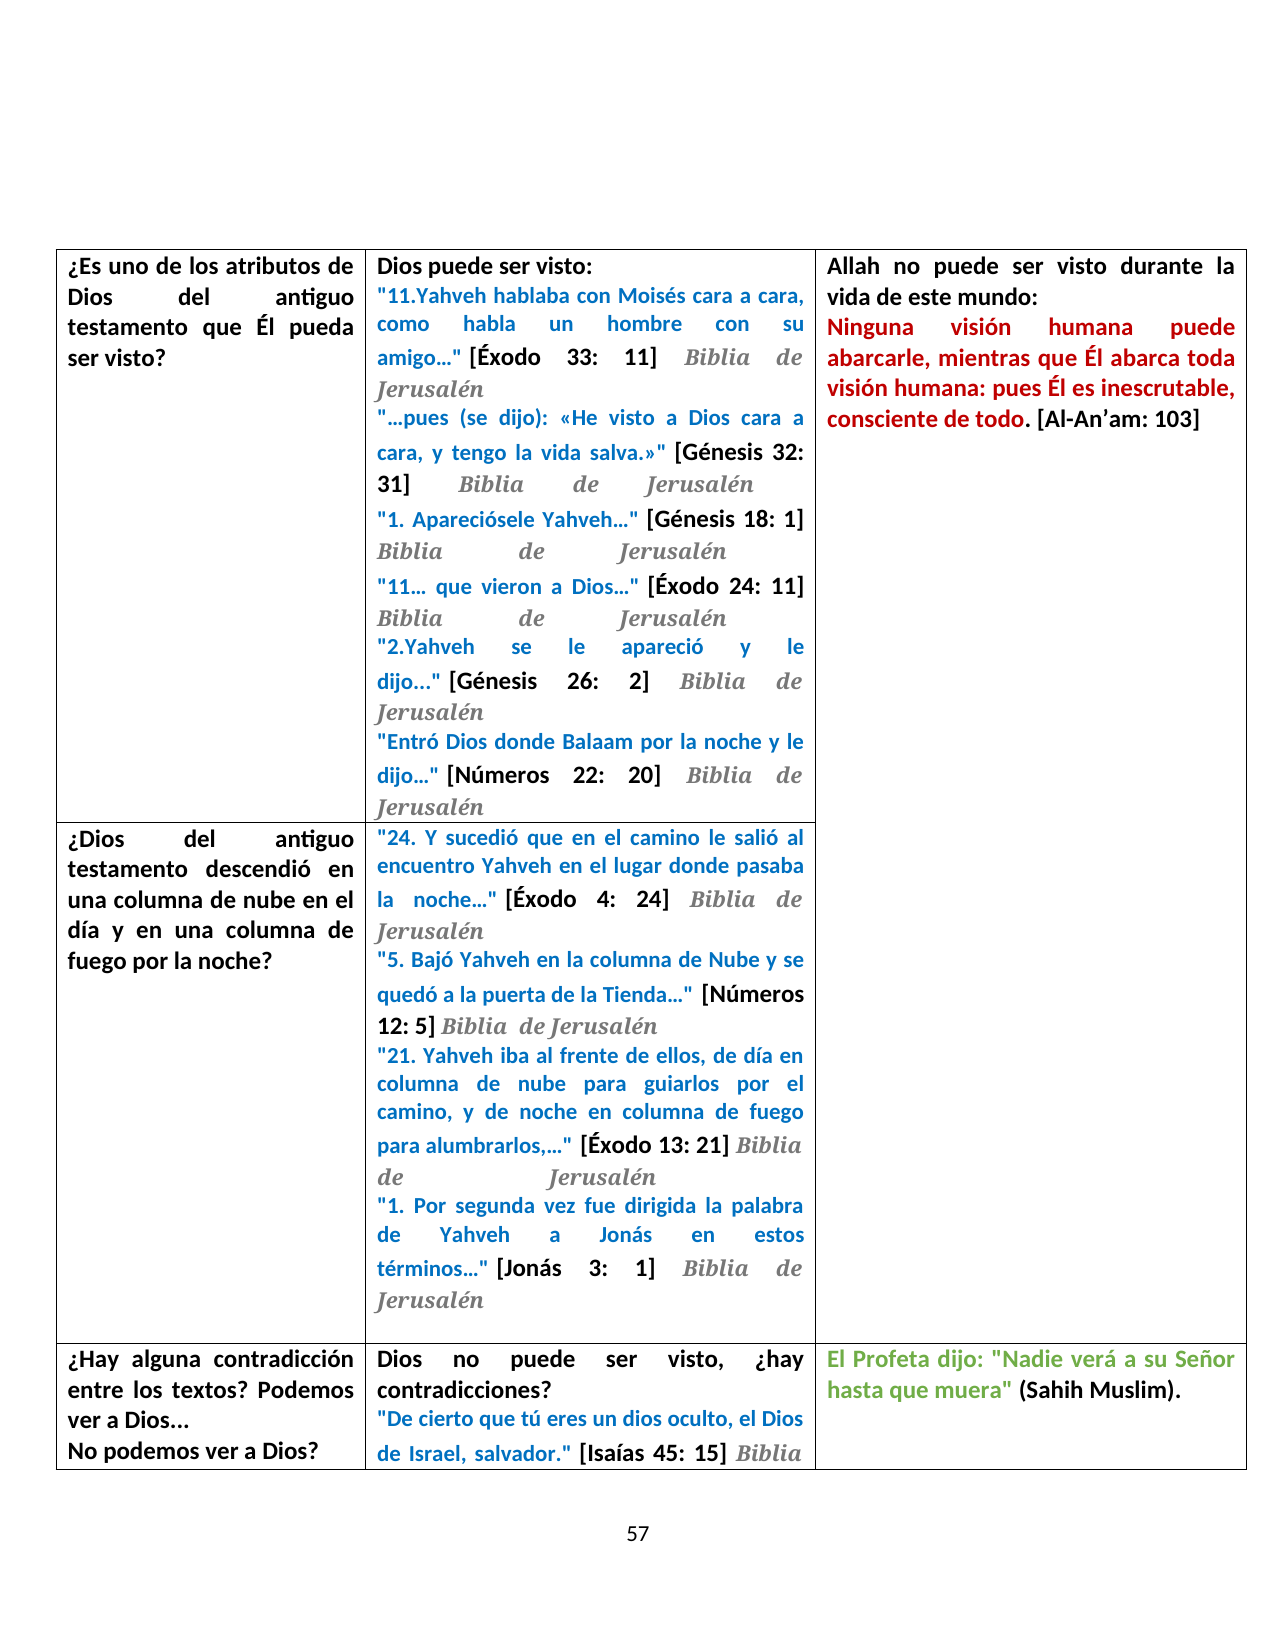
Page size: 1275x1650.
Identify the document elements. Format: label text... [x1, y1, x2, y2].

table_header Dios puede ser visto: "11.Yahveh hablaba con Moisés cara a cara, como habla un hombre con su amigo…" [Éxodo 33: 11] Biblia de Jerusalén "…pues (se dijo): «He visto a Dios cara a cara, y tengo la vida salva.»" [Génesis 32: 31] Biblia de Jerusalén "1. Apareciósele Yahveh…" [Génesis 18: 1] Biblia de Jerusalén "11… que vieron a Dios…" [Éxodo 24: 11] Biblia de Jerusalén "2.Yahveh se le apareció y le dijo..." [Génesis 26: 2] Biblia de Jerusalén "Entró Dios donde Balaam por la noche y le dijo…" [Números 22: 20] Biblia de Jerusalén [366, 250, 815, 822]
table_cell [57, 1344, 365, 1469]
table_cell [366, 1344, 815, 1469]
table_header Allah no puede ser visto durante la vida de este mundo: Ninguna visión humana puede abarcarle, mientras que Él abarca toda visión humana: pues Él es inescrutable, consciente de todo. [Al-An’am: 103] [816, 250, 1246, 1342]
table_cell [816, 1344, 1246, 1469]
table_cell ¿Dios del antiguo testamento descendió en una columna de nube en el día y en una columna de fuego por la noche? [57, 823, 365, 1342]
table_cell "24. Y sucedió que en el camino le salió al encuentro Yahveh en el lugar donde pasaba la noche…" [Éxodo 4: 24] Biblia de Jerusalén "5. Bajó Yahveh en la columna de Nube y se quedó a la puerta de la Tienda…" [Números 12: 5] Biblia de Jerusalén "21. Yahveh iba al frente de ellos, de día en columna de nube para guiarlos por el camino, y de noche en columna de fuego para alumbrarlos,…" [Éxodo 13: 21] Biblia de Jerusalén "1. Por segunda vez fue dirigida la palabra de Yahveh a Jonás en estos términos…" [Jonás 3: 1] Biblia de Jerusalén [366, 823, 815, 1342]
table_header ¿Es uno de los atributos de Dios del antiguo testamento que Él pueda ser visto? [57, 250, 365, 822]
